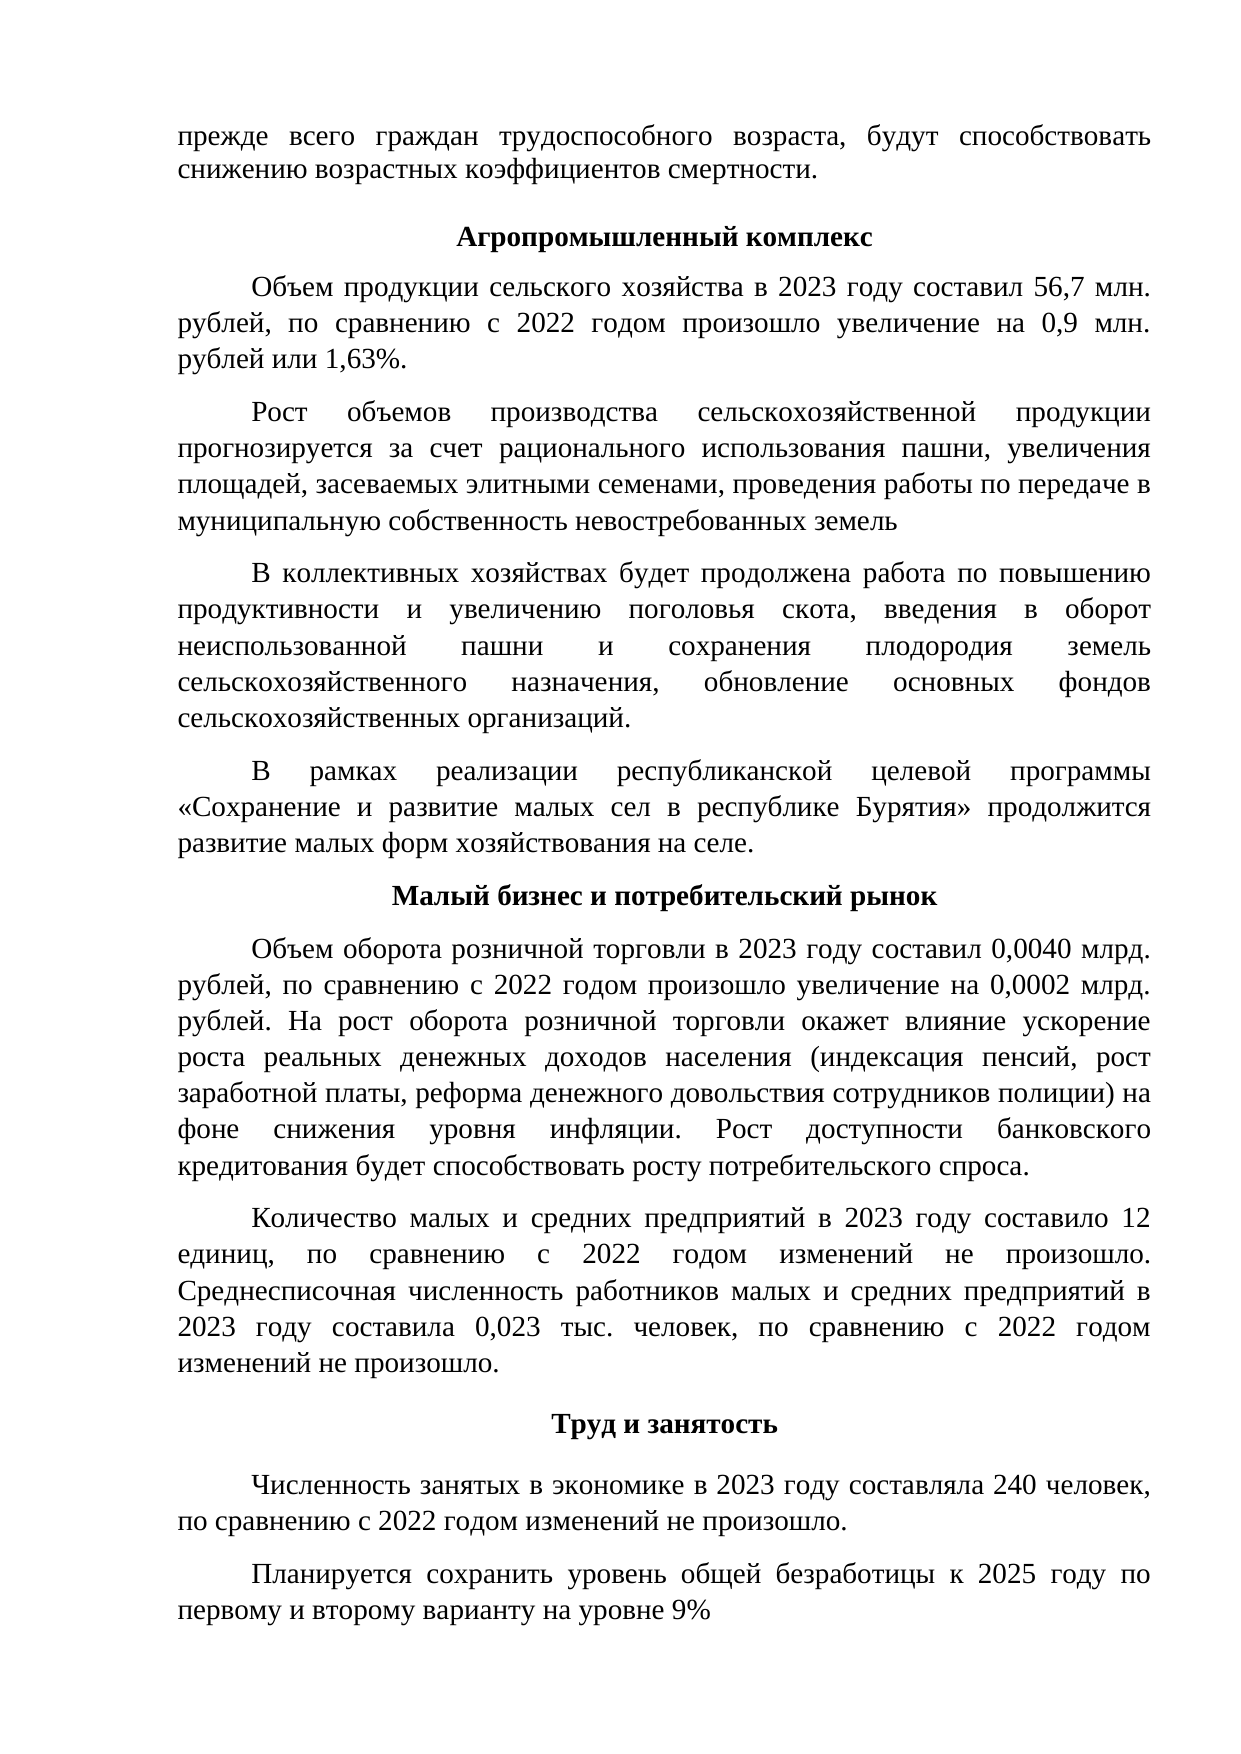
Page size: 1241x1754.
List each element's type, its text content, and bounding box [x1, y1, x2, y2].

text Труд и занятость [177, 1406, 1152, 1440]
text Объем продукции сельского хозяйства в 2023 году составил 56,7 млн. рублей, по сравнению с 2022 годом произошло увеличение на 0,9 млн. рублей или 1,63%. [177, 269, 1152, 375]
text Малый бизнес и потребительский рынок [177, 878, 1152, 911]
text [177, 118, 1152, 185]
text Численность занятых в экономике в 2023 году составляла 240 человек, по сравнению с 2022 годом изменений не произошло. [177, 1467, 1152, 1537]
text Объем оборота розничной торговли в 2023 году составил 0,0040 млрд. рублей, по сравнению с 2022 годом произошло увеличение на 0,0002 млрд. рублей. На рост оборота розничной торговли окажет влияние ускорение роста реальных денежных доходов населения (индексация пенсий, рост заработной платы, реформа денежного довольствия сотрудников полиции) на фоне снижения уровня инфляции. Рост доступности банковского кредитования будет способствовать росту потребительского спроса. [177, 931, 1152, 1181]
text В коллективных хозяйствах будет продолжена работа по повышению продуктивности и увеличению поголовья скота, введения в оборот неиспользованной пашни и сохранения плодородия земель сельскохозяйственного назначения, обновление основных фондов сельскохозяйственных организаций. [177, 555, 1152, 733]
text Агропромышленный комплекс [177, 219, 1152, 252]
text Рост объемов производства сельскохозяйственной продукции прогнозируется за счет рационального использования пашни, увеличения площадей, засеваемых элитными семенами, проведения работы по передаче в муниципальную собственность невостребованных земель [177, 394, 1152, 536]
text Планируется сохранить уровень общей безработицы к 2025 году по первому и второму варианту на уровне 9% [177, 1556, 1152, 1626]
text В рамках реализации республиканской целевой программы «Сохранение и развитие малых сел в республике Бурятия» продолжится развитие малых форм хозяйствования на селе. [177, 753, 1152, 859]
text Количество малых и средних предприятий в 2023 году составило 12 единиц, по сравнению с 2022 годом изменений не произошло. Среднесписочная численность работников малых и средних предприятий в 2023 году составила 0,023 тыс. человек, по сравнению с 2022 годом изменений не произошло. [177, 1200, 1152, 1378]
